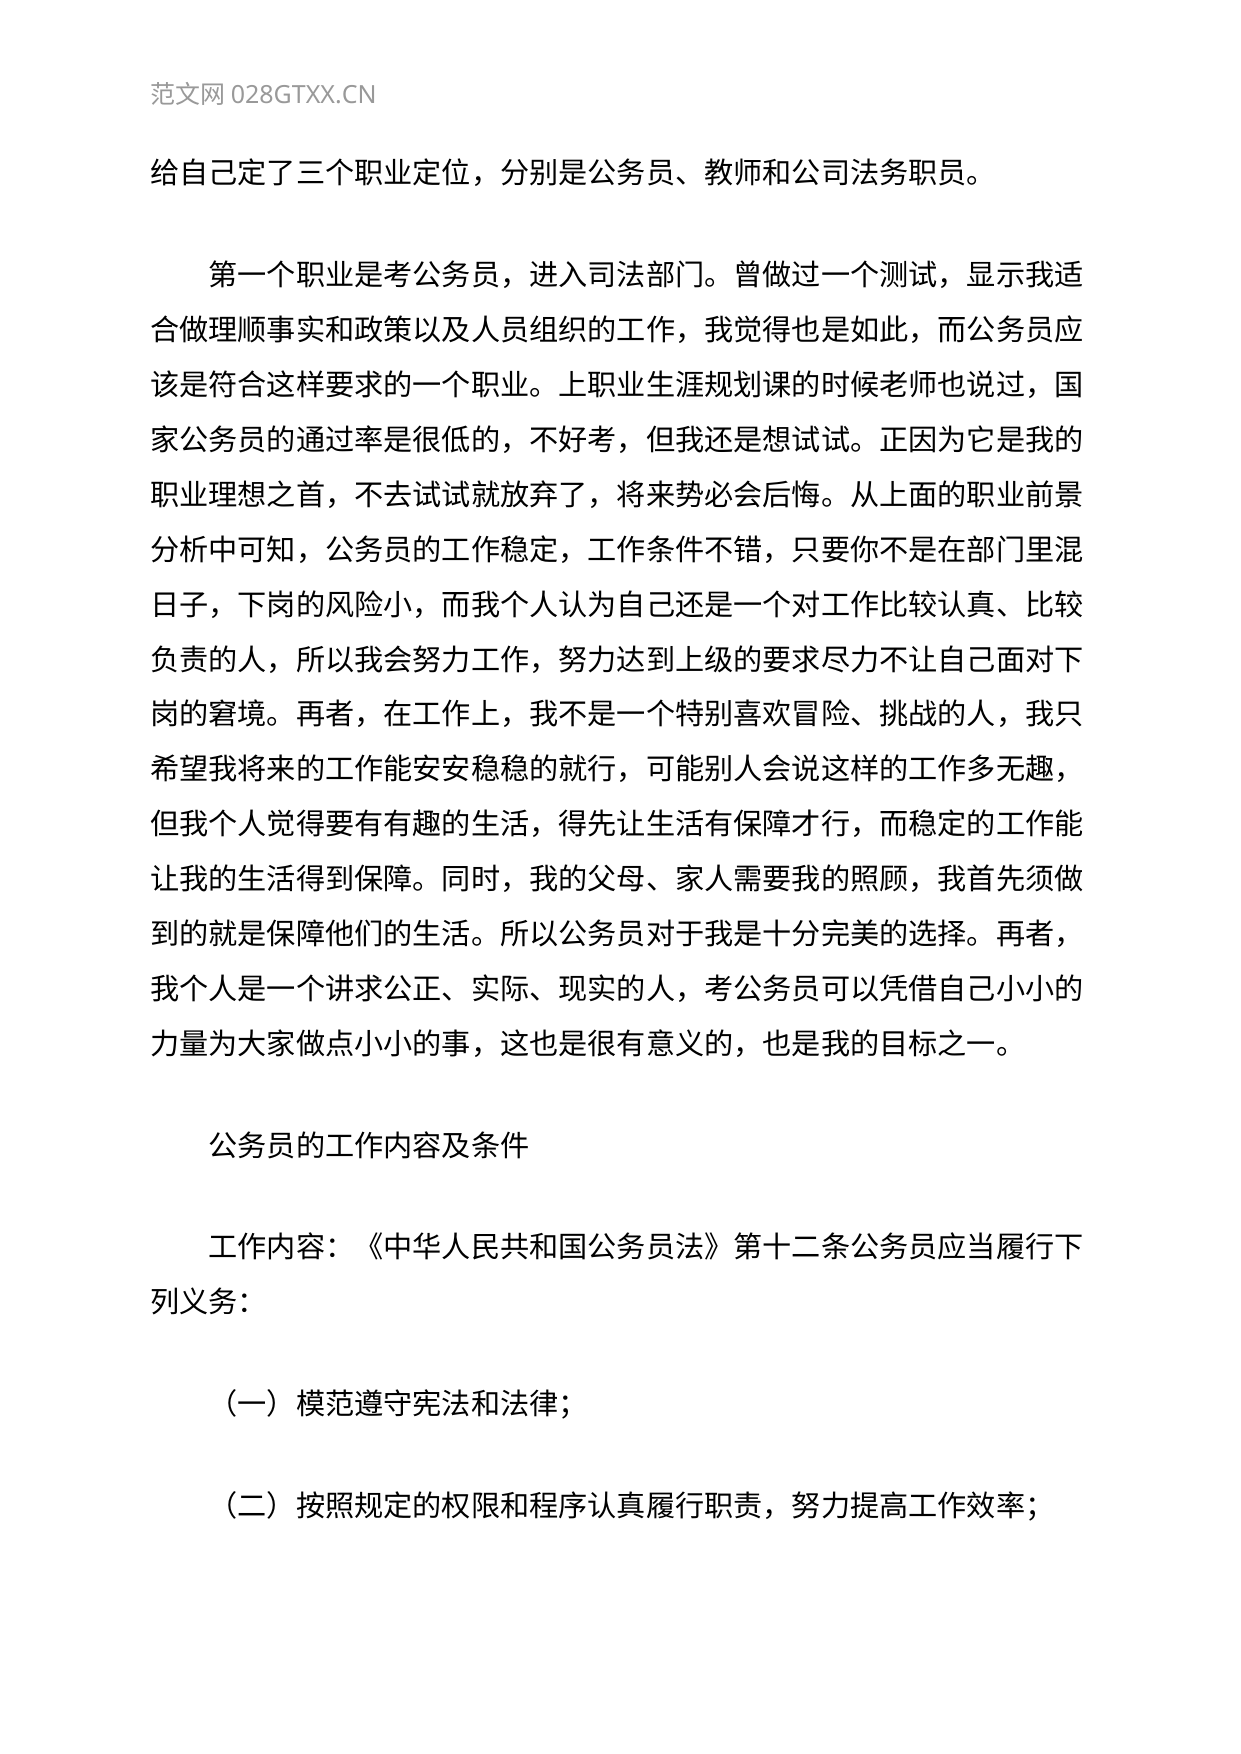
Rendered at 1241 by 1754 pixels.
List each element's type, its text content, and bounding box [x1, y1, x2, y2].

text 工作内容：《中华人民共和国公务员法》第十二条公务员应当履行下列义务： [150, 1224, 1090, 1321]
text （二）按照规定的权限和程序认真履行职责，努力提高工作效率； [150, 1482, 1090, 1524]
text 公务员的工作内容及条件 [150, 1122, 1090, 1164]
text （一）模范遵守宪法和法律； [150, 1381, 1090, 1423]
text 第一个职业是考公务员，进入司法部门。曾做过一个测试，显示我适合做理顺事实和政策以及人员组织的工作，我觉得也是如此，而公务员应该是符合这样要求的一个职业。上职业生涯规划课的时候老师也说过，国家公务员的通过率是很低的，不好考，但我还是想试试。正因为它是我的职业理想之首，不去试试就放弃了，将来势必会后悔。从上面的职业前景分析中可知，公务员的工作稳定，工作条件不错，只要你不是在部门里混日子，下岗的风险小，而我个人认为自己还是一个对工作比较认真、比较负责的人，所以我会努力工作，努力达到上级的要求尽力不让自己面对下岗的窘境。再者，在工作上，我不是一个特别喜欢冒险、挑战的人，我只希望我将来的工作能安安稳稳的就行，可能别人会说这样的工作多无趣，但我个人觉得要有有趣的生活，得先让生活有保障才行，而稳定的工作能让我的生活得到保障。同时，我的父母、家人需要我的照顾，我首先须做到的就是保障他们的生活。所以公务员对于我是十分完美的选择。再者，我个人是一个讲求公正、实际、现实的人，考公务员可以凭借自己小小的力量为大家做点小小的事，这也是很有意义的，也是我的目标之一。 [150, 252, 1090, 1063]
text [150, 150, 1090, 192]
